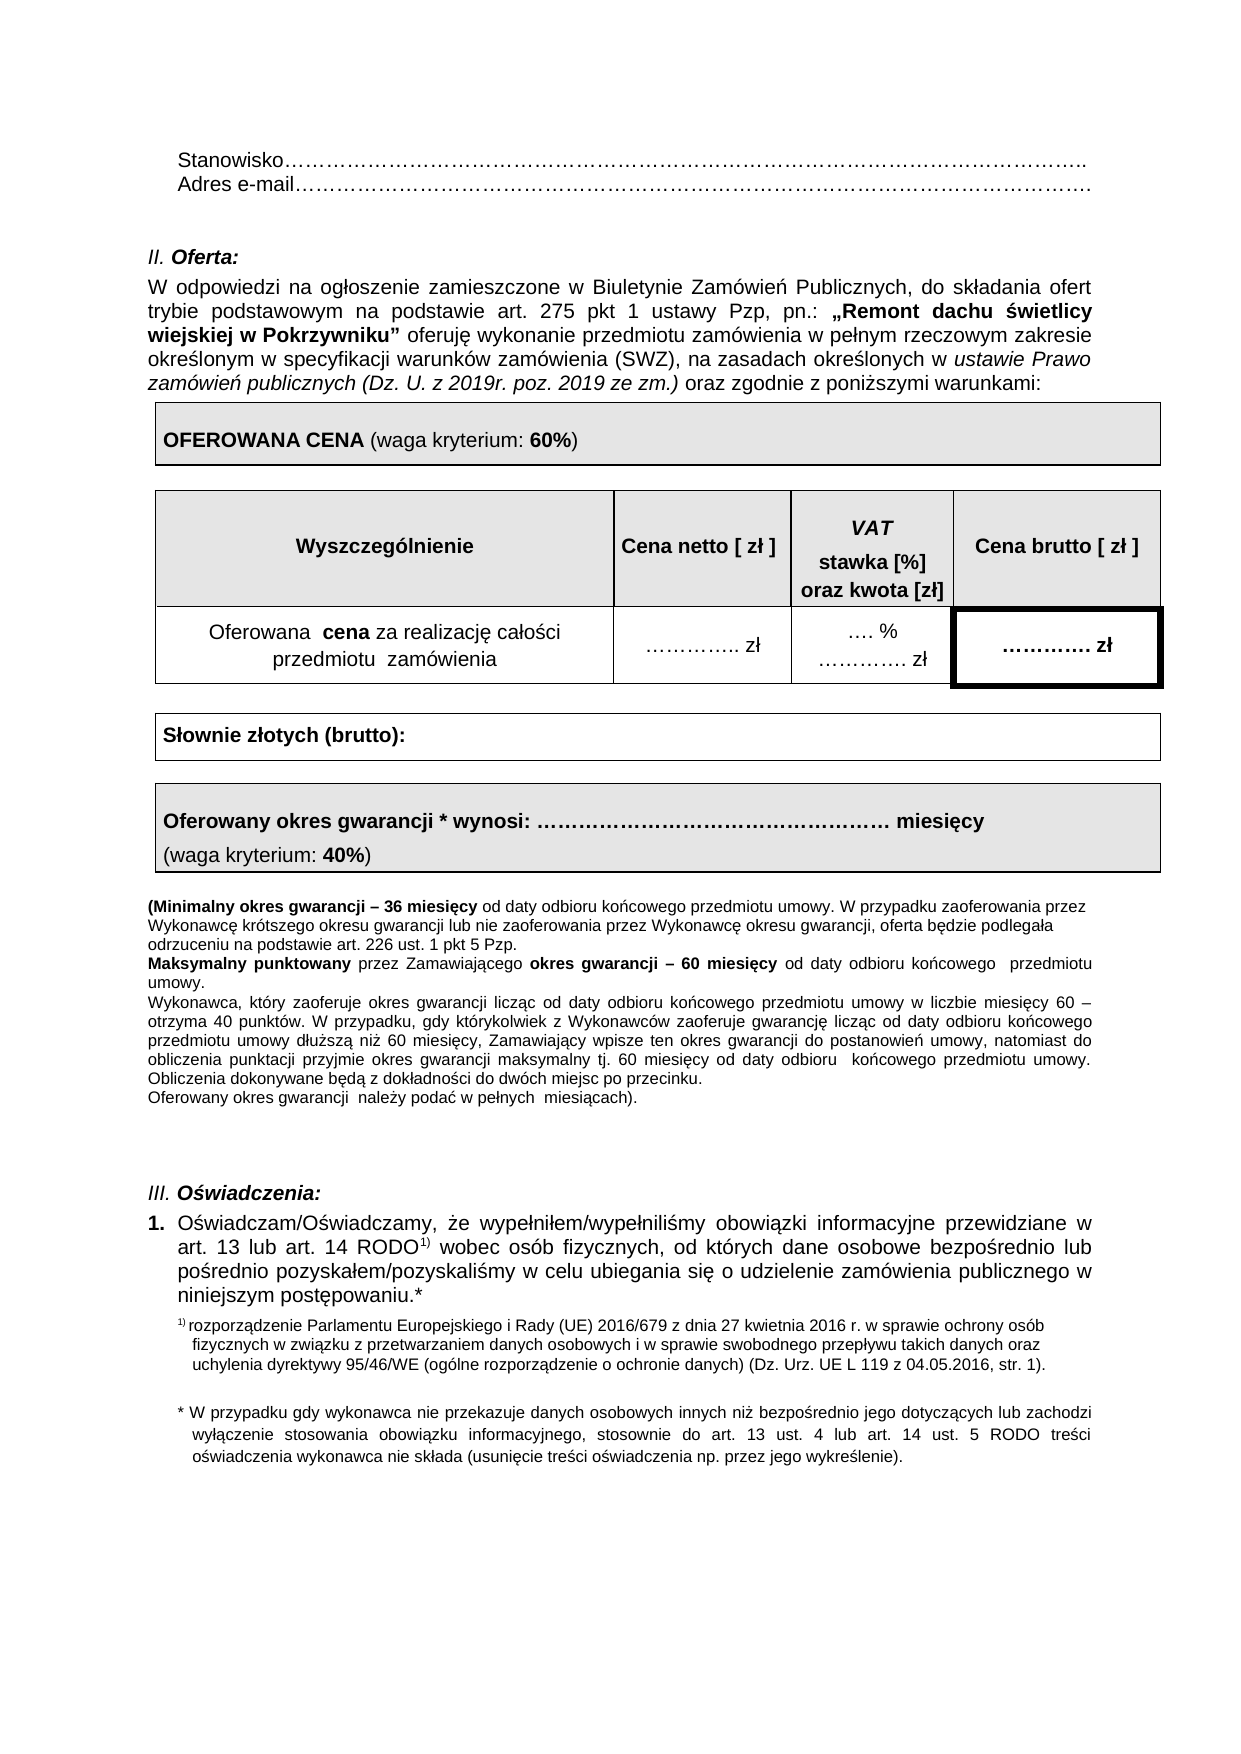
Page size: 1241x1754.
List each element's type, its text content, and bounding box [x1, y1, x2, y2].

text Maksymalny punktowany przez Zamawiającego okres gwarancji – 60 miesięcy od daty odbioru końcowego przedmiotu umowy. [148, 954, 1093, 992]
text Adres e-mail……………………………………………………………………………………………………. [177, 172, 1093, 196]
list Oświadczam/Oświadczamy, że wypełniłem/wypełniliśmy obowiązki informacyjne przewidziane w art. 13 lub art. 14 RODO1) wobec osób fizycznych, od których dane osobowe bezpośrednio lub pośrednio pozyskałem/pozyskaliśmy w celu ubiegania się o udzielenie zamówienia publicznego w niniejszym postępowaniu.* [148, 1211, 1093, 1306]
text Wykonawca, który zaoferuje okres gwarancji licząc od daty odbioru końcowego przedmiotu umowy w liczbie miesięcy 60 – otrzyma 40 punktów. W przypadku, gdy którykolwiek z Wykonawców zaoferuje gwarancję licząc od daty odbioru końcowego przedmiotu umowy dłuższą niż 60 miesięcy, Zamawiający wpisze ten okres gwarancji do postanowień umowy, natomiast do obliczenia punktacji przyjmie okres gwarancji maksymalny tj. 60 miesięcy od daty odbioru końcowego przedmiotu umowy. Obliczenia dokonywane będą z dokładności do dwóch miejsc po przecinku. [148, 992, 1093, 1088]
table_header Oferowany okres gwarancji * wynosi: …………………………………………… miesięcy (waga kryterium: 40%) [156, 784, 1160, 871]
table_header OFEROWANA CENA (waga kryterium: 60%) [156, 403, 1160, 464]
table_header Słownie złotych (brutto): [156, 714, 1160, 760]
text W odpowiedzi na ogłoszenie zamieszczone w Biuletynie Zamówień Publicznych, do składania ofert trybie podstawowym na podstawie art. 275 pkt 1 ustawy Pzp, pn.: „Remont dachu świetlicy wiejskiej w Pokrzywniku” oferuję wykonanie przedmiotu zamówienia w pełnym rzeczowym zakresie określonym w specyfikacji warunków zamówienia (SWZ), na zasadach określonych w ustawie Prawo zamówień publicznych (Dz. U. z 2019r. poz. 2019 ze zm.) oraz zgodnie z poniższymi warunkami: [148, 275, 1093, 394]
table_header Cena netto [ zł ] [615, 491, 790, 606]
text * W przypadku gdy wykonawca nie przekazuje danych osobowych innych niż bezpośrednio jego dotyczących lub zachodzi wyłączenie stosowania obowiązku informacyjnego, stosownie do art. 13 ust. 4 lub art. 14 ust. 5 RODO treści oświadczenia wykonawca nie składa (usunięcie treści oświadczenia np. przez jego wykreślenie). [177, 1403, 1093, 1466]
table_cell ………….. zł [614, 607, 791, 682]
table_cell …. % …………. zł [792, 607, 950, 682]
subtitle III. Oświadczenia: [148, 1180, 1093, 1204]
text Stanowisko…………………………………………………………………………………………………….. [177, 148, 1093, 172]
table_cell …………. zł [957, 612, 1157, 682]
table_header Wyszczególnienie [156, 491, 613, 606]
text Oferowany okres gwarancji należy podać w pełnych miesiącach). [148, 1088, 1093, 1107]
subtitle II. Oferta: [148, 244, 1093, 268]
table_header VAT stawka [%] oraz kwota [zł] [792, 491, 953, 606]
text 1) rozporządzenie Parlamentu Europejskiego i Rady (UE) 2016/679 z dnia 27 kwietnia 2016 r. w sprawie ochrony osób fizycznych w związku z przetwarzaniem danych osobowych i w sprawie swobodnego przepływu takich danych oraz uchylenia dyrektywy 95/46/WE (ogólne rozporządzenie o ochronie danych) (Dz. Urz. UE L 119 z 04.05.2016, str. 1). [177, 1316, 1093, 1373]
table_cell Oferowana cena za realizację całości przedmiotu zamówienia [156, 607, 613, 682]
table_header Cena brutto [ zł ] [954, 491, 1160, 606]
text (Minimalny okres gwarancji – 36 miesięcy od daty odbioru końcowego przedmiotu umowy. W przypadku zaoferowania przez Wykonawcę krótszego okresu gwarancji lub nie zaoferowania przez Wykonawcę okresu gwarancji, oferta będzie podlegała odrzuceniu na podstawie art. 226 ust. 1 pkt 5 Pzp. [148, 897, 1093, 954]
